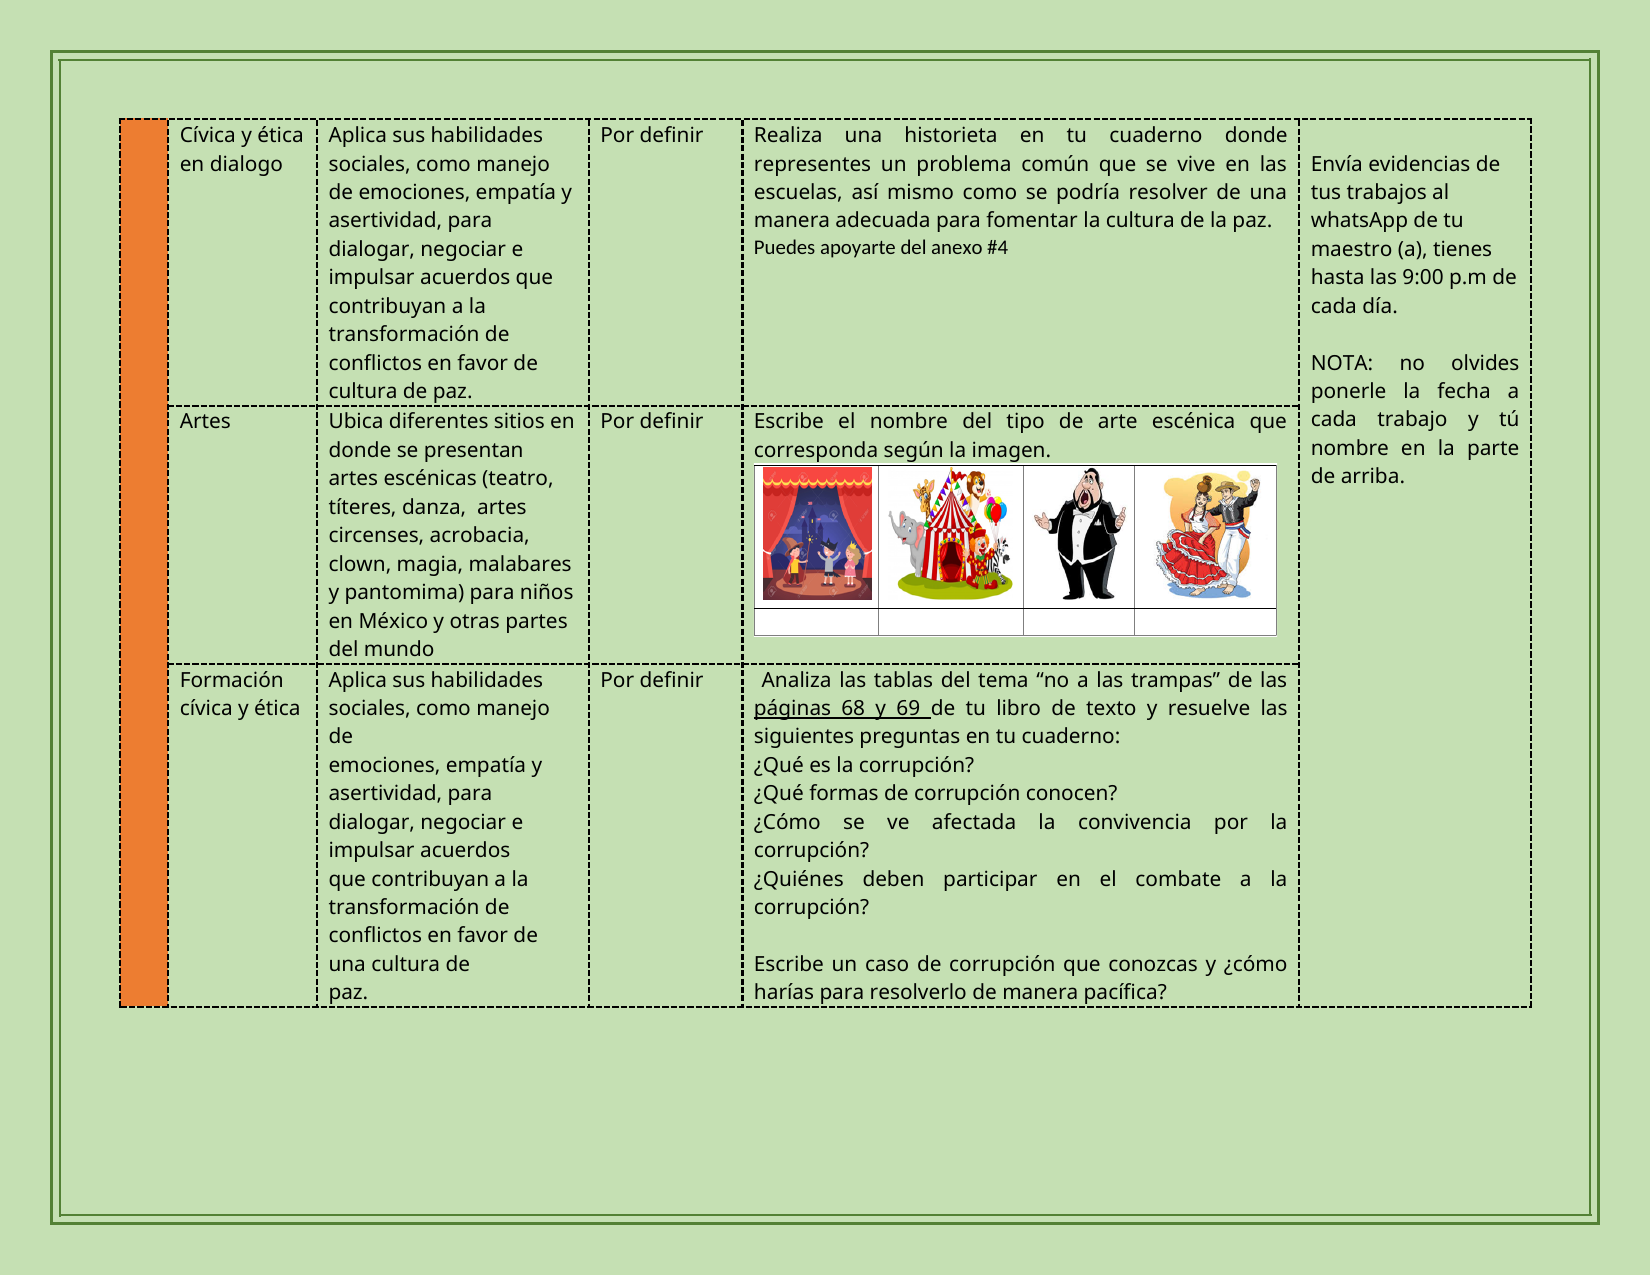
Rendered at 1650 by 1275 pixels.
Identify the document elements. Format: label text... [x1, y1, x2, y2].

table_cell Ubica diferentes sitios en donde se presentan artes escénicas (teatro, títeres, danza, artes circenses, acrobacia, clown, magia, malabares y pantomima) para niños en México y otras partes del mundo [317, 405, 589, 663]
table_cell Aplica sus habilidades sociales, como manejo de emociones, empatía y asertividad, para dialogar, negociar e impulsar acuerdos que contribuyan a la transformación de conflictos en favor de cultura de paz. [317, 118, 589, 404]
picture [753, 463, 1278, 637]
table_cell Aplica sus habilidades sociales, como manejo de emociones, empatía y asertividad, para dialogar, negociar e impulsar acuerdos que contribuyan a la transformación de conflictos en favor de una cultura de paz. [317, 663, 589, 1006]
table_cell Envía evidencias de tus trabajos al whatsApp de tu maestro (a), tienes hasta las 9:00 p.m de cada día. NOTA: no olvides ponerle la fecha a cada trabajo y tú nombre en la parte de arriba. [1299, 118, 1531, 1006]
table_cell Analiza las tablas del tema “no a las trampas” de las páginas 68 y 69 de tu libro de texto y resuelve las siguientes preguntas en tu cuaderno: ¿Qué es la corrupción? ¿Qué formas de corrupción conocen? ¿Cómo se ve afectada la convivencia por la corrupción? ¿Quiénes deben participar en el combate a la corrupción? Escribe un caso de corrupción que conozcas y ¿cómo harías para resolverlo de manera pacífica? [743, 663, 1299, 1006]
table_cell Artes [168, 405, 317, 663]
table_cell Cívica y ética en dialogo [168, 118, 317, 404]
table_cell Por definir [589, 405, 742, 663]
table_cell Realiza una historieta en tu cuaderno donde representes un problema común que se vive en las escuelas, así mismo como se podría resolver de una manera adecuada para fomentar la cultura de la paz. Puedes apoyarte del anexo #4 [743, 118, 1299, 404]
table_cell Formación cívica y ética [168, 663, 317, 1006]
table_cell Escribe el nombre del tipo de arte escénica que corresponda según la imagen. [743, 405, 1299, 663]
table_cell MIÉRCOLES [120, 118, 168, 1006]
table_cell Por definir [589, 118, 742, 404]
table_cell Por definir [589, 663, 742, 1006]
